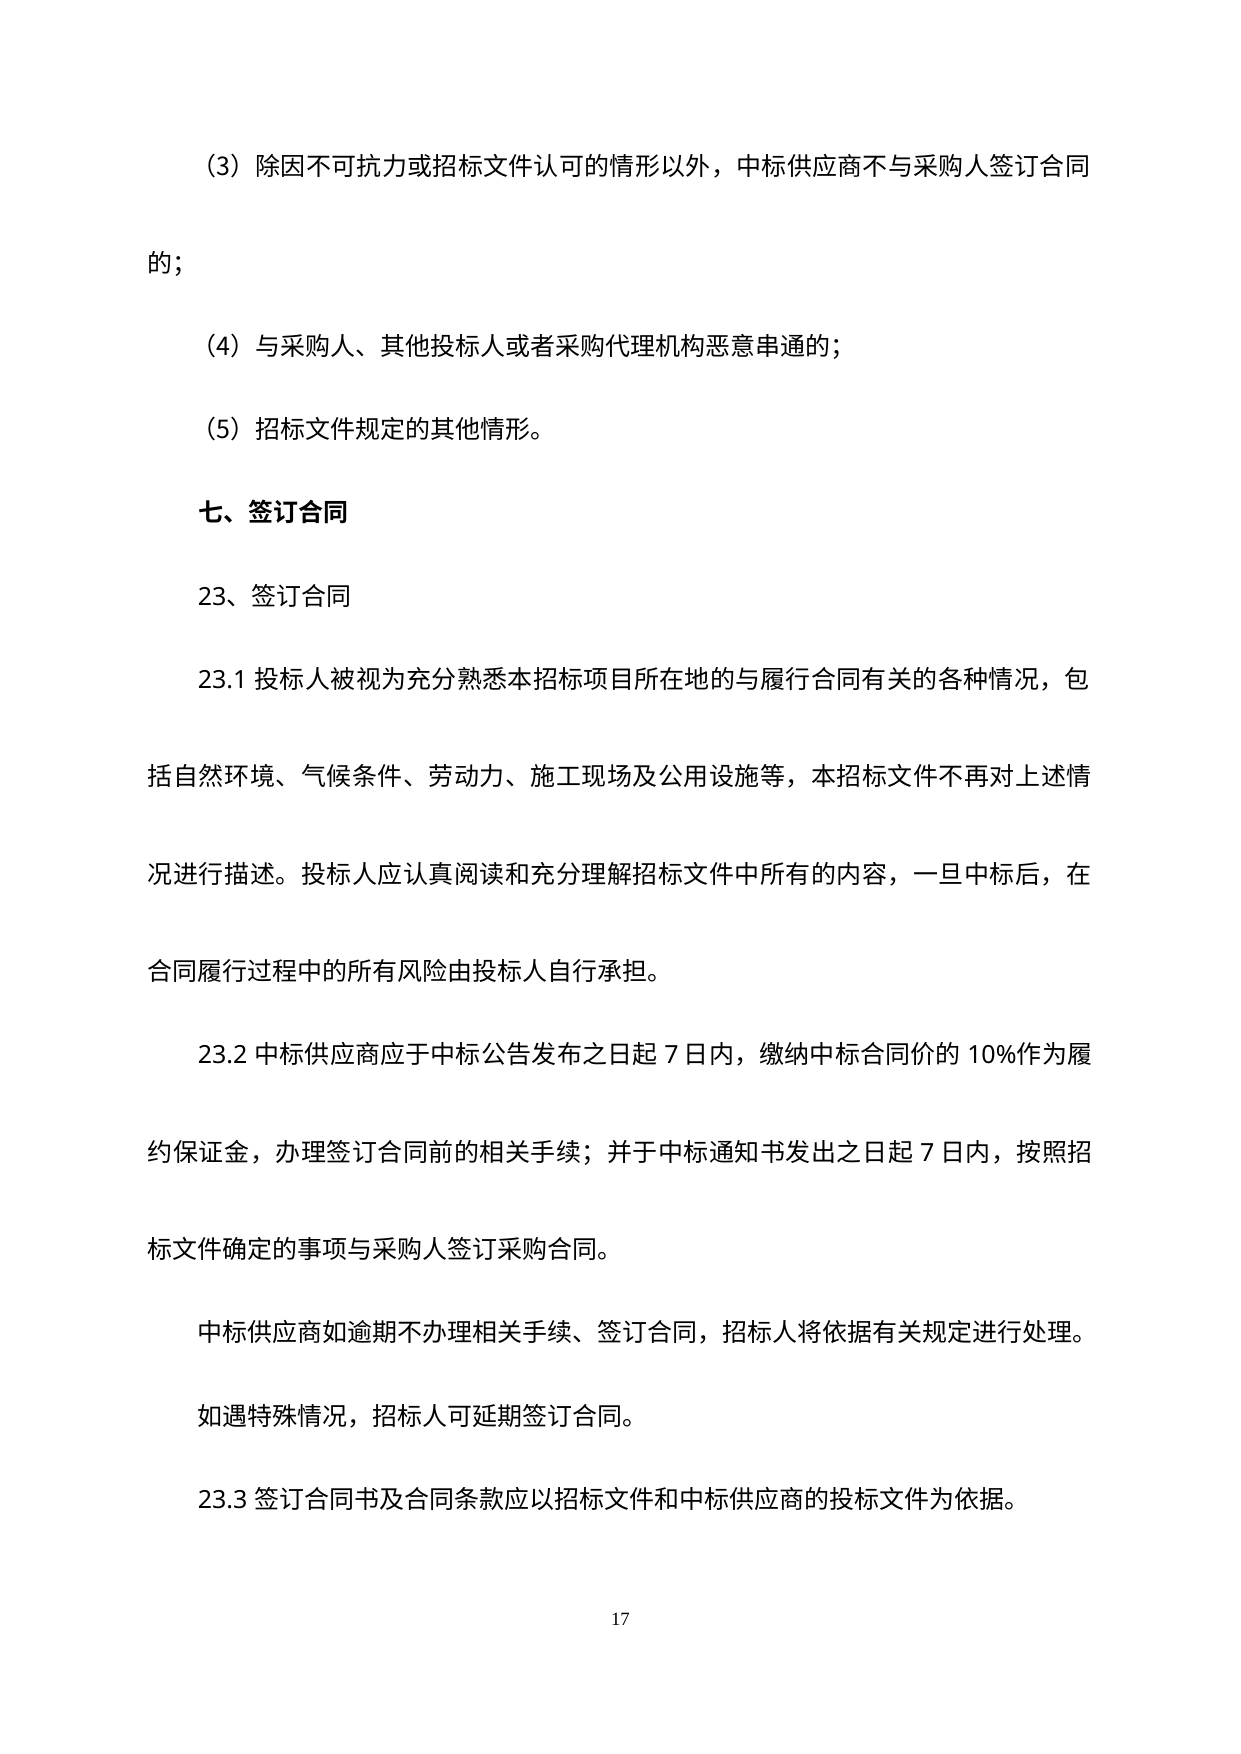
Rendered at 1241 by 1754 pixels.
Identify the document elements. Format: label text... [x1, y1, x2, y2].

text 23.3 签订合同书及合同条款应以招标文件和中标供应商的投标文件为依据。 [148, 1465, 1092, 1530]
text 如遇特殊情况，招标人可延期签订合同。 [148, 1382, 1092, 1447]
list 签订合同 [148, 478, 1092, 543]
text 23.1 投标人被视为充分熟悉本招标项目所在地的与履行合同有关的各种情况，包括自然环境、气候条件、劳动力、施工现场及公用设施等，本招标文件不再对上述情况进行描述。投标人应认真阅读和充分理解招标文件中所有的内容，一旦中标后，在合同履行过程中的所有风险由投标人自行承担。 [148, 645, 1092, 1002]
text 23.2 中标供应商应于中标公告发布之日起7日内，缴纳中标合同价的10%作为履约保证金，办理签订合同前的相关手续；并于中标通知书发出之日起7日内，按照招标文件确定的事项与采购人签订采购合同。 [148, 1020, 1092, 1280]
list 除因不可抗力或招标文件认可的情形以外，中标供应商不与采购人签订合同的； [148, 132, 1092, 294]
text 23、签订合同 [148, 562, 1092, 627]
list 招标文件规定的其他情形。 [148, 395, 1092, 460]
list 与采购人、其他投标人或者采购代理机构恶意串通的； [148, 312, 1092, 377]
text 中标供应商如逾期不办理相关手续、签订合同，招标人将依据有关规定进行处理。 [148, 1298, 1092, 1363]
